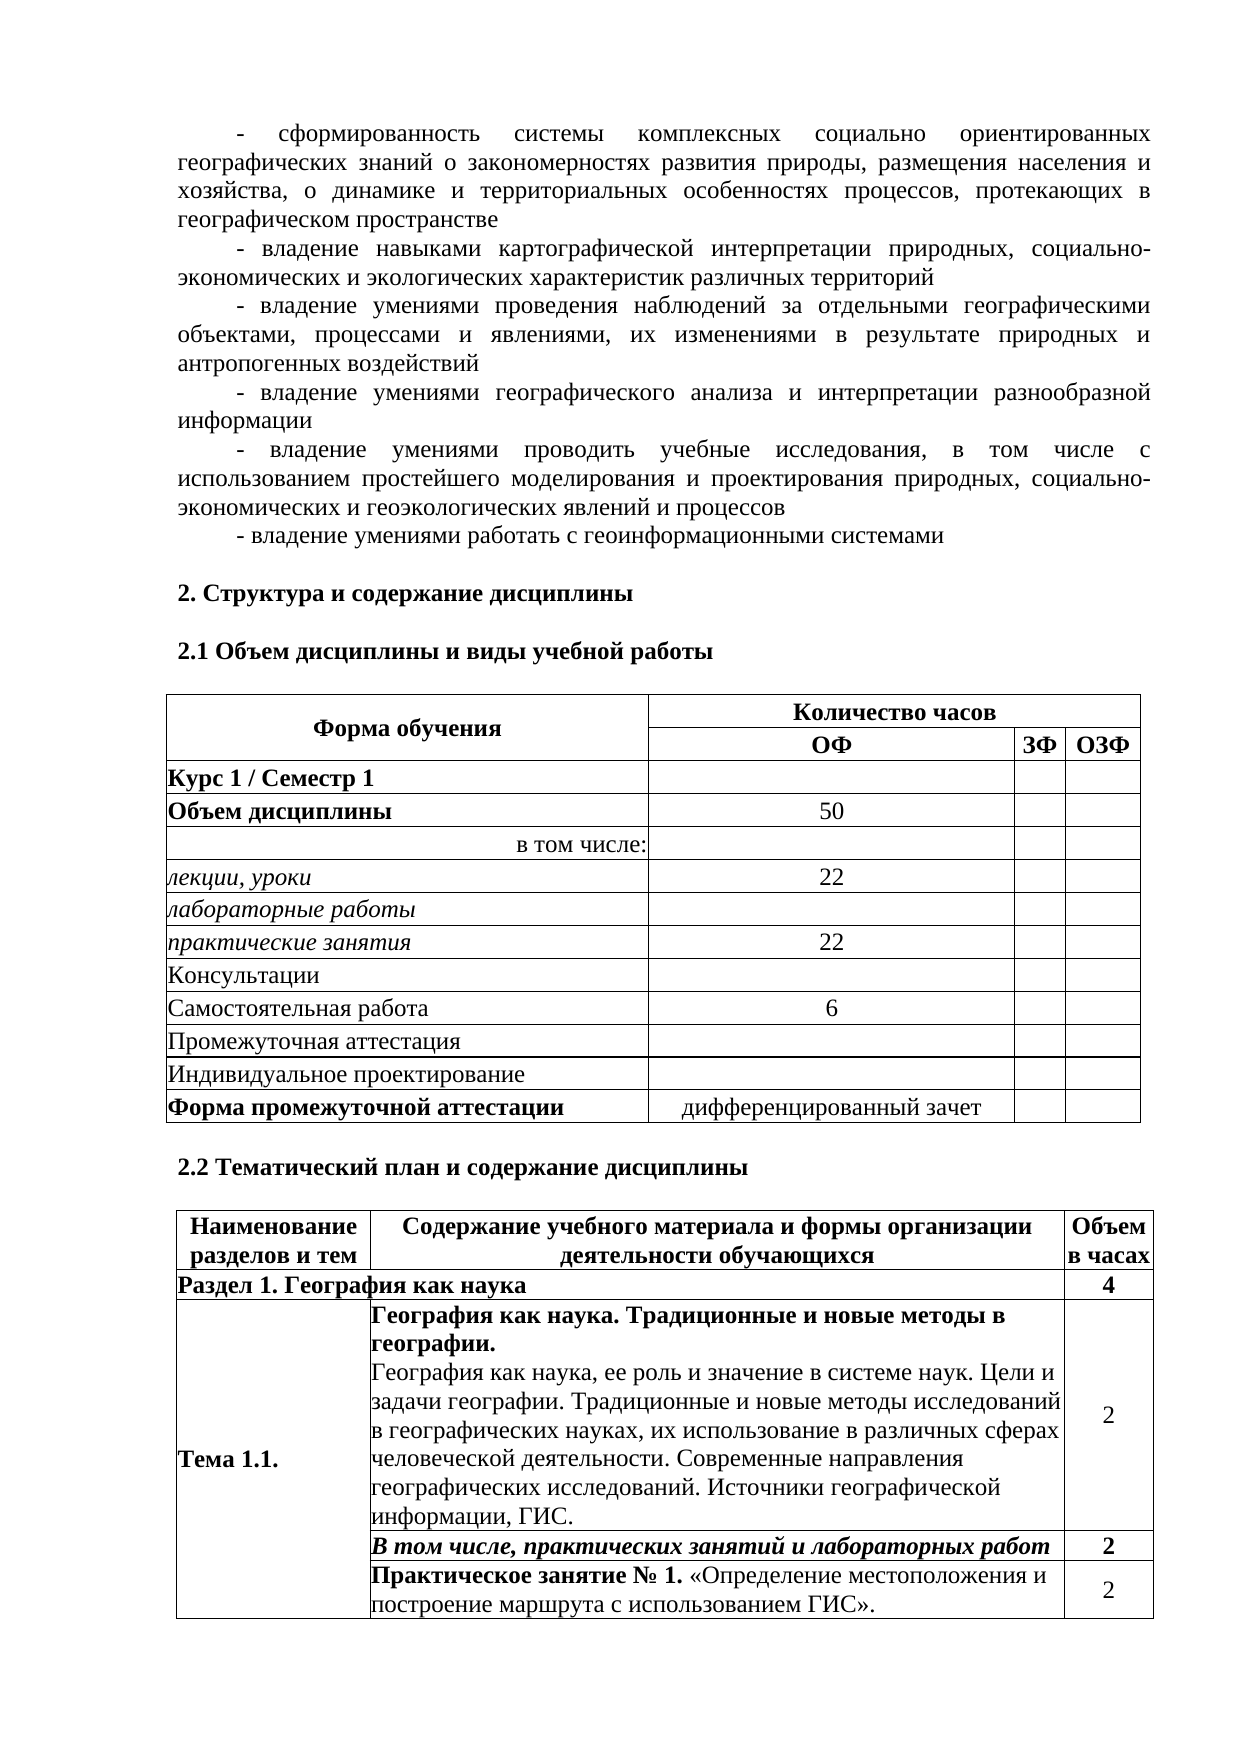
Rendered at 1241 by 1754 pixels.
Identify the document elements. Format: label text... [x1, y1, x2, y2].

table_cell Объем дисциплины [167, 794, 648, 826]
table_cell 2 [1065, 1300, 1153, 1530]
table_cell [1015, 794, 1065, 826]
table_cell Индивидуальное проектирование [167, 1058, 648, 1089]
table_cell 22 [649, 860, 1014, 892]
table_cell [1066, 1090, 1140, 1122]
table_cell ЗФ [1015, 728, 1065, 760]
table_cell [1015, 827, 1065, 859]
table_cell [1015, 1090, 1065, 1122]
table_cell География как наука. Традиционные и новые методы в географии. География как наука, ее роль и значение в системе наук. Цели и задачи географии. Традиционные и новые методы исследований в географических науках, их использование в различных сферах человеческой деятельности. Современные направления географических исследований. Источники географической информации, ГИС. [371, 1300, 1064, 1530]
table_cell Раздел 1. География как наука [177, 1270, 1064, 1299]
table_cell [1015, 893, 1065, 925]
table_header Форма обучения [167, 695, 648, 760]
table_cell 6 [649, 992, 1014, 1023]
table_header Объем в часах [1065, 1211, 1153, 1269]
table_cell [1066, 1025, 1140, 1056]
subtitle 2.1 Объем дисциплины и виды учебной работы [177, 636, 1152, 665]
table_cell [1015, 1025, 1065, 1056]
table_cell [1066, 959, 1140, 991]
text - владение умениями проводить учебные исследования, в том числе с использованием простейшего моделирования и проектирования природных, социально-экономических и геоэкологических явлений и процессов [177, 434, 1152, 521]
table_cell 22 [649, 926, 1014, 958]
text - владение умениями работать с геоинформационными системами [177, 521, 1152, 549]
table_cell [649, 1025, 1014, 1056]
table_cell [1015, 992, 1065, 1023]
table_cell [649, 827, 1014, 859]
table_cell В том числе, практических занятий и лабораторных работ [371, 1531, 1064, 1559]
table_cell [1066, 1058, 1140, 1089]
table_cell [1015, 761, 1065, 793]
table_cell дифференцированный зачет [649, 1090, 1014, 1122]
text - владение навыками картографической интерпретации природных, социально-экономических и экологических характеристик различных территорий [177, 233, 1152, 291]
table_cell [649, 893, 1014, 925]
table_cell 2 [1065, 1561, 1153, 1618]
table_cell Практическое занятие № 1. «Определение местоположения и построение маршрута с использованием ГИС». [371, 1561, 1064, 1618]
table_header Содержание учебного материала и формы организации деятельности обучающихся [371, 1211, 1064, 1269]
table_cell Консультации [167, 959, 648, 991]
table_cell [1066, 992, 1140, 1023]
table_cell 50 [649, 794, 1014, 826]
table_cell [649, 1058, 1014, 1089]
table_cell Форма промежуточной аттестации [167, 1090, 648, 1122]
table_cell лабораторные работы [167, 893, 648, 925]
table_cell в том числе: [167, 827, 648, 859]
table_cell практические занятия [167, 926, 648, 958]
table_cell Самостоятельная работа [167, 992, 648, 1023]
table_cell [649, 959, 1014, 991]
text - владение умениями географического анализа и интерпретации разнообразной информации [177, 377, 1152, 434]
text - владение умениями проведения наблюдений за отдельными географическими объектами, процессами и явлениями, их изменениями в результате природных и антропогенных воздействий [177, 291, 1152, 377]
table_cell Промежуточная аттестация [167, 1025, 648, 1056]
table_cell 4 [1065, 1270, 1153, 1299]
table_cell Курс 1 / Семестр 1 [167, 761, 648, 793]
table_cell [1015, 1058, 1065, 1089]
table_cell [1015, 860, 1065, 892]
table_cell ОФ [649, 728, 1014, 760]
table_cell [1066, 827, 1140, 859]
table_header Количество часов [649, 695, 1140, 727]
table_cell [1066, 860, 1140, 892]
table_cell [1015, 959, 1065, 991]
table_cell [1066, 761, 1140, 793]
table_cell [649, 761, 1014, 793]
table_cell ОЗФ [1066, 728, 1140, 760]
table_cell Тема 1.1. [177, 1300, 370, 1618]
table_cell [1066, 893, 1140, 925]
table_header Наименование разделов и тем [177, 1211, 370, 1269]
table_cell [1066, 926, 1140, 958]
table_cell лекции, уроки [167, 860, 648, 892]
subtitle 2.2 Тематический план и содержание дисциплины [177, 1152, 1152, 1181]
table_cell [1066, 794, 1140, 826]
table_cell [1015, 926, 1065, 958]
subtitle 2. Структура и содержание дисциплины [177, 578, 1152, 607]
table_cell 2 [1065, 1531, 1153, 1559]
text - сформированность системы комплексных социально ориентированных географических знаний о закономерностях развития природы, размещения населения и хозяйства, о динамике и территориальных особенностях процессов, протекающих в географическом пространстве [177, 118, 1152, 233]
